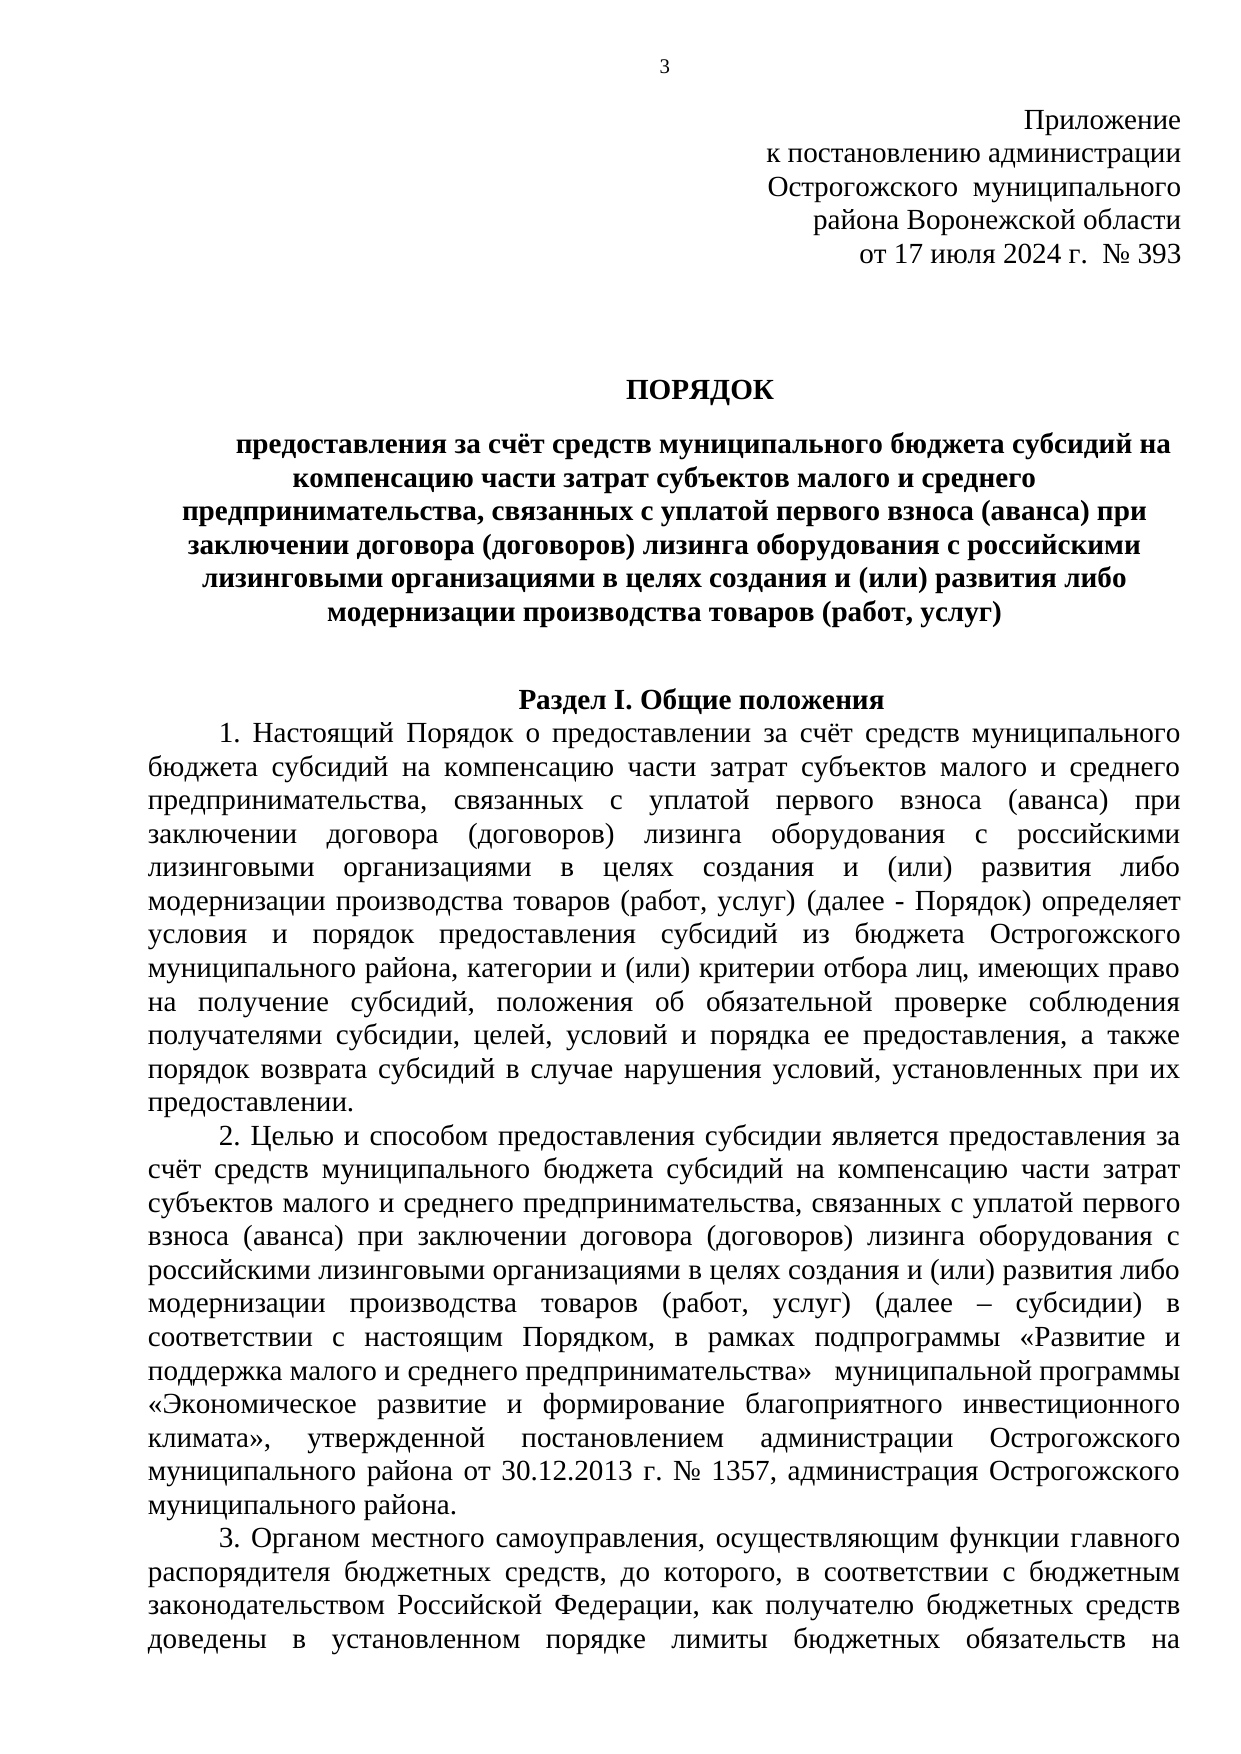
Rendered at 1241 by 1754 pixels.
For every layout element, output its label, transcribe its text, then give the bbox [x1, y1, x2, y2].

text Острогожского муниципального [148, 169, 1181, 202]
text ПОРЯДОК [148, 372, 1181, 405]
text Приложение [148, 102, 1181, 135]
text 2. Целью и способом предоставления субсидии является предоставления за счёт средств муниципального бюджета субсидий на компенсацию части затрат субъектов малого и среднего предпринимательства, связанных с уплатой первого взноса (аванса) при заключении договора (договоров) лизинга оборудования с российскими лизинговыми организациями в целях создания и (или) развития либо модернизации производства товаров (работ, услуг) (далее – субсидии) в соответствии с настоящим Порядком, в рамках подпрограммы «Развитие и поддержка малого и среднего предпринимательства» муниципальной программы «Экономическое развитие и формирование благоприятного инвестиционного климата», утвержденной постановлением администрации Острогожского муниципального района от 30.12.2013 г. № 1357, администрация Острогожского муниципального района. [148, 1118, 1181, 1520]
text 1. Настоящий Порядок о предоставлении за счёт средств муниципального бюджета субсидий на компенсацию части затрат субъектов малого и среднего предпринимательства, связанных с уплатой первого взноса (аванса) при заключении договора (договоров) лизинга оборудования с российскими лизинговыми организациями в целях создания и (или) развития либо модернизации производства товаров (работ, услуг) (далее - Порядок) определяет условия и порядок предоставления субсидий из бюджета Острогожского муниципального района, категории и (или) критерии отбора лиц, имеющих право на получение субсидий, положения об обязательной проверке соблюдения получателями субсидии, целей, условий и порядка ее предоставления, а также порядок возврата субсидий в случае нарушения условий, установленных при их предоставлении. [148, 715, 1181, 1118]
list Раздел I. Общие положения [222, 682, 1181, 715]
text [148, 1520, 1181, 1654]
text от 17 июля 2024 г. № 393 [148, 236, 1181, 269]
text предоставления за счёт средств муниципального бюджета субсидий на компенсацию части затрат субъектов малого и среднего предпринимательства, связанных с уплатой первого взноса (аванса) при заключении договора (договоров) лизинга оборудования с российскими лизинговыми организациями в целях создания и (или) развития либо модернизации производства товаров (работ, услуг) [148, 426, 1181, 627]
text района Воронежской области [148, 202, 1181, 236]
text к постановлению администрации [148, 135, 1181, 169]
